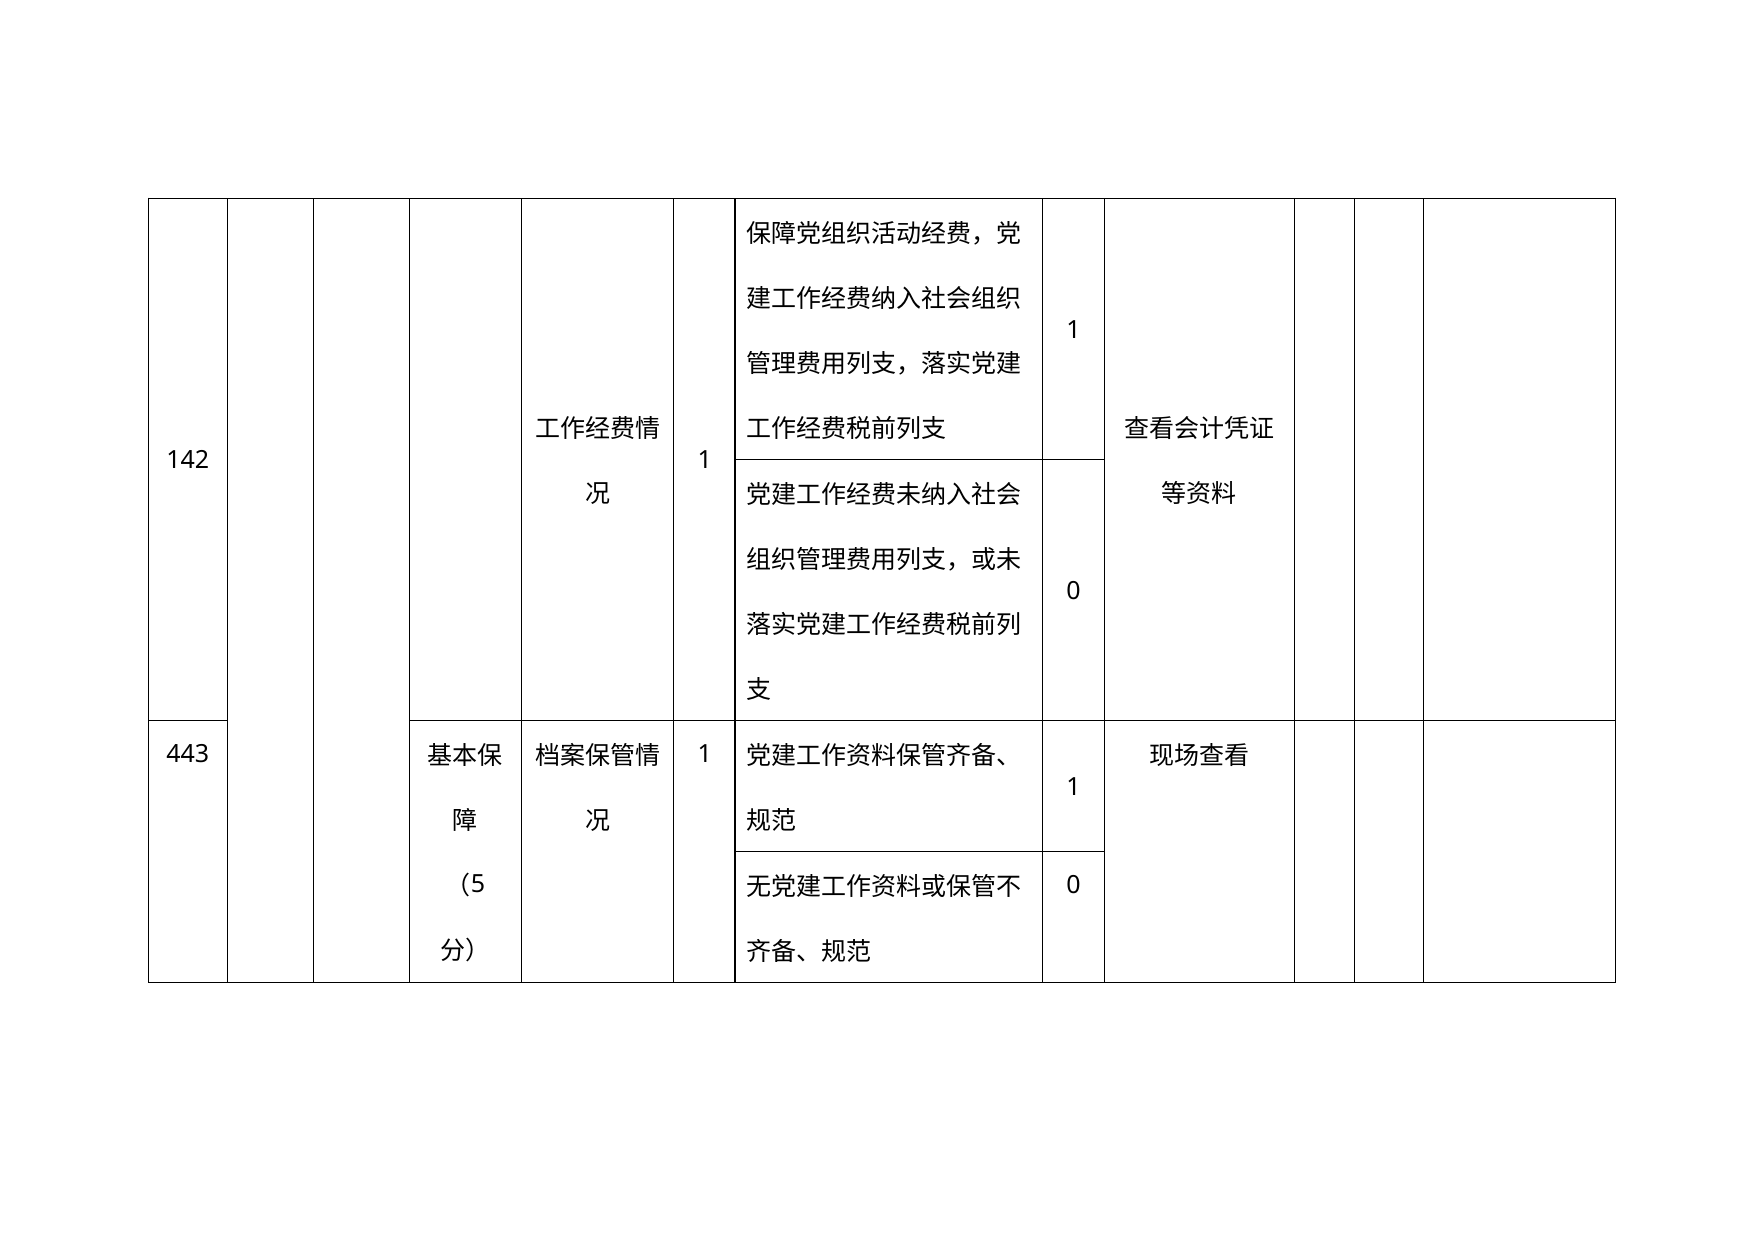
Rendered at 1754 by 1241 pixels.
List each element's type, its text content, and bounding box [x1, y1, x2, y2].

table_cell 查看会计凭证等资料 [1105, 199, 1294, 720]
table_cell 无党建工作资料或保管不齐备、规范 [736, 852, 1042, 982]
table_cell 党建工作资料保管齐备、规范 [736, 721, 1042, 851]
table_cell 0 [1043, 460, 1104, 720]
table_cell [1295, 721, 1354, 982]
table_cell 142 [149, 199, 227, 720]
table_cell 443 [149, 721, 227, 982]
table_cell 0 [1043, 852, 1104, 982]
table_cell 1 [1043, 199, 1104, 459]
table_cell [1355, 199, 1423, 720]
table_cell 档案保管情况 [522, 721, 673, 982]
table_cell 保障党组织活动经费，党建工作经费纳入社会组织管理费用列支，落实党建工作经费税前列支 [736, 199, 1042, 459]
table_cell 基本保障 （5分） [410, 721, 521, 982]
table_cell 现场查看 [1105, 721, 1294, 982]
table_cell 党建工作经费未纳入社会组织管理费用列支，或未落实党建工作经费税前列支 [736, 460, 1042, 720]
table_cell [1424, 721, 1615, 982]
table_cell 工作经费情况 [522, 199, 673, 720]
table_cell [1355, 721, 1423, 982]
table_cell 1 [674, 721, 734, 982]
table_cell 1 [1043, 721, 1104, 851]
table_cell 1 [674, 199, 734, 720]
table_cell [1424, 199, 1615, 720]
table_cell [1295, 199, 1354, 720]
